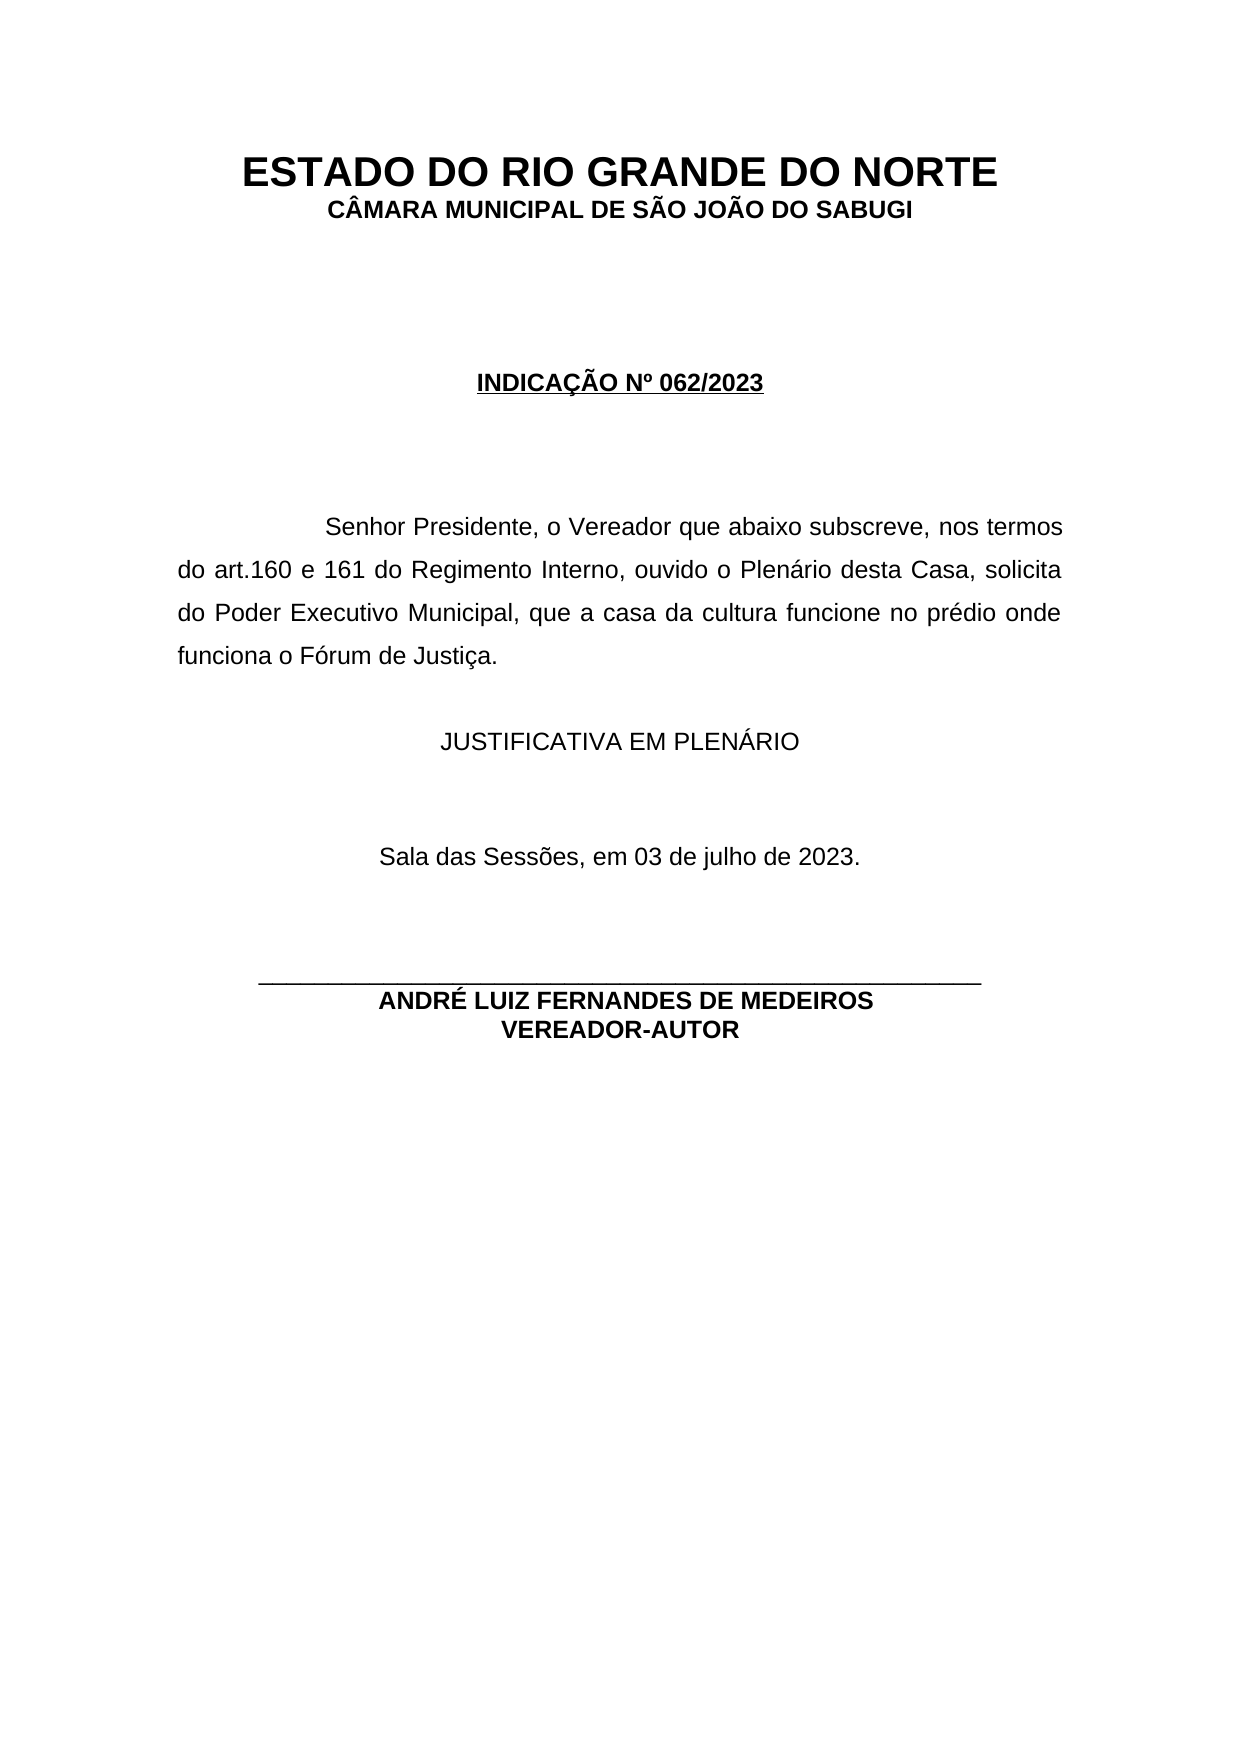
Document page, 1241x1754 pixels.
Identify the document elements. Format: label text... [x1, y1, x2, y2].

text JUSTIFICATIVA EM PLENÁRIO [177, 727, 1063, 756]
text Sala das Sessões, em 03 de julho de 2023. [177, 842, 1063, 871]
text ANDRÉ LUIZ FERNANDES DE MEDEIROS [177, 986, 1063, 1015]
text INDICAÇÃO Nº 062/2023 [177, 368, 1063, 397]
text VEREADOR-AUTOR [177, 1015, 1063, 1044]
text Senhor Presidente, o Vereador que abaixo subscreve, nos termos do art.160 e 161 do Regimento Interno, ouvido o Plenário desta Casa, solicita do Poder Executivo Municipal, que a casa da cultura funcione no prédio onde funciona o Fórum de Justiça. [177, 512, 1063, 670]
text CÂMARA MUNICIPAL DE SÃO JOÃO DO SABUGI [177, 196, 1063, 224]
text ESTADO DO RIO GRANDE DO NORTE [177, 148, 1063, 196]
text ____________________________________________________ [177, 957, 1063, 986]
